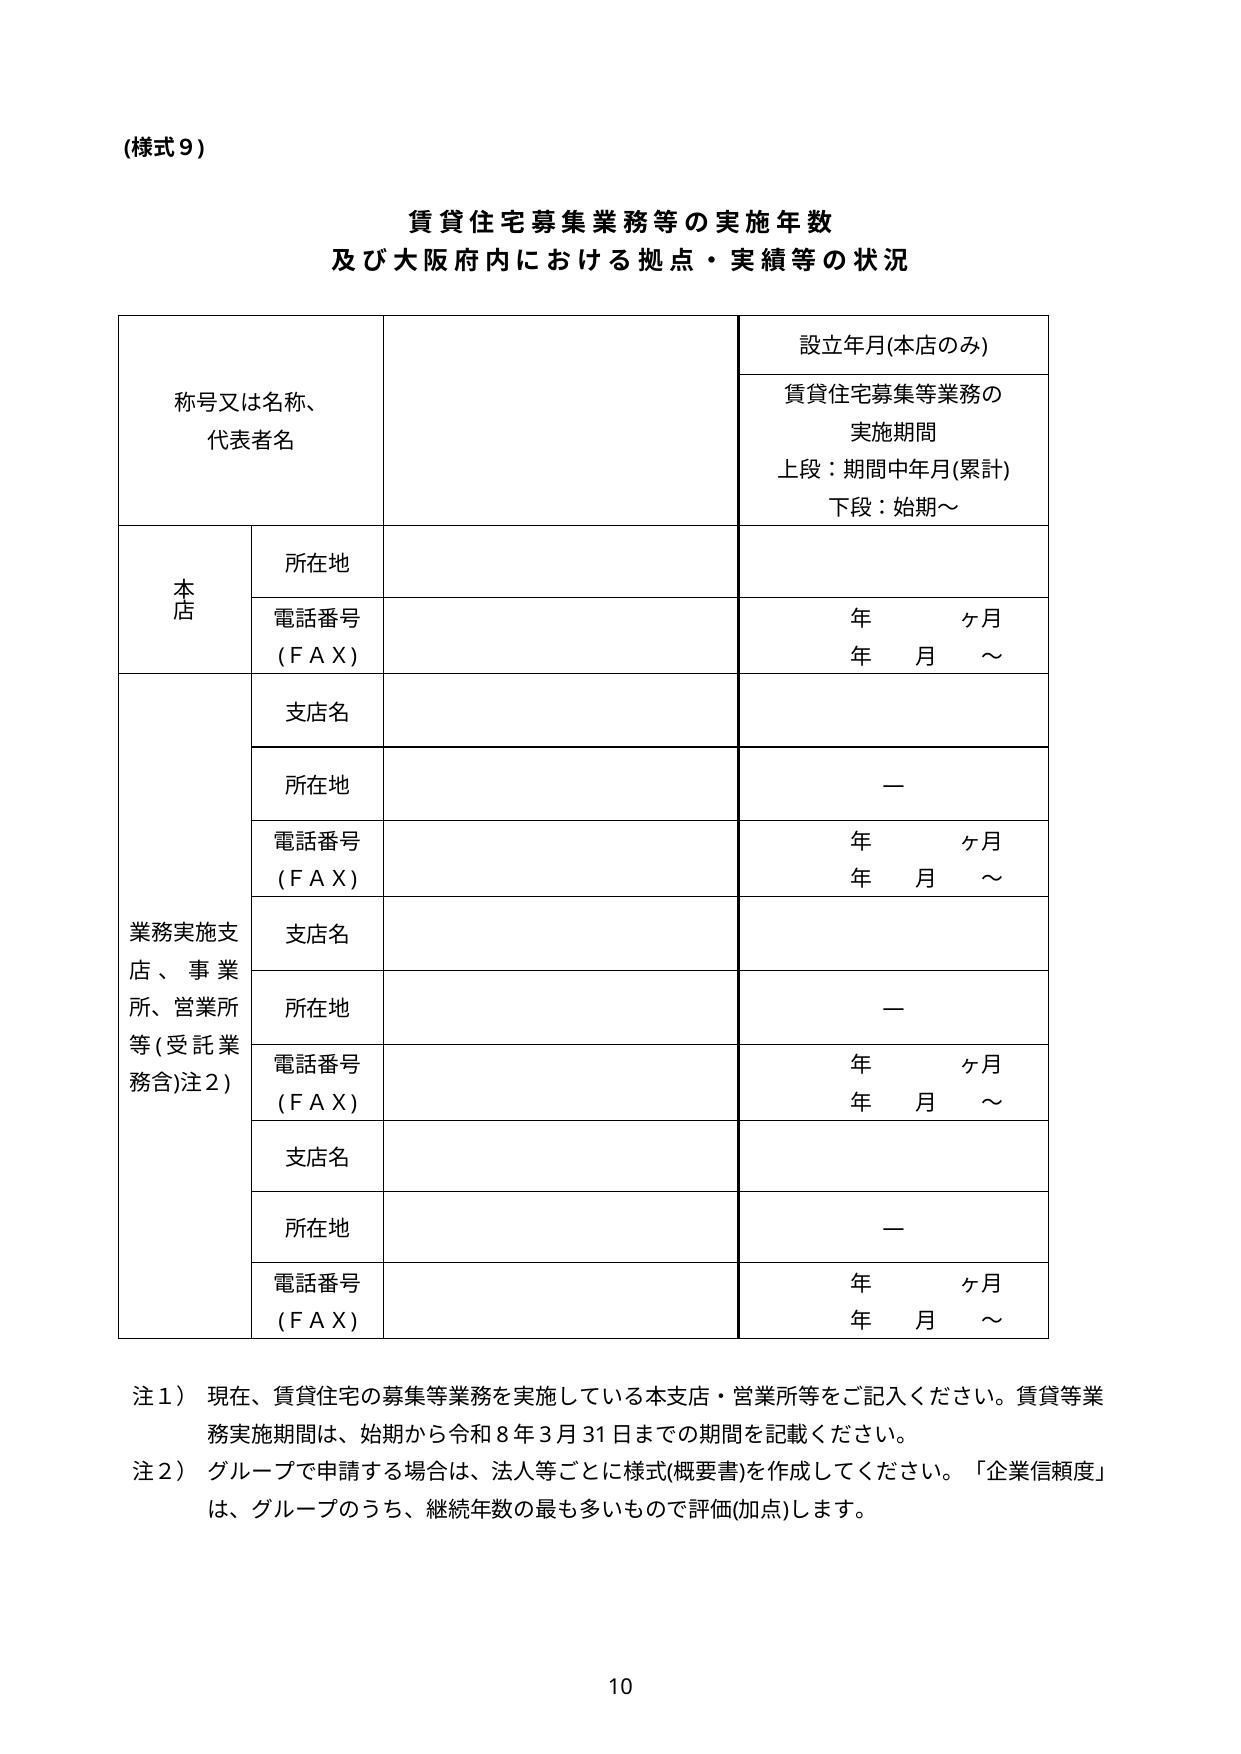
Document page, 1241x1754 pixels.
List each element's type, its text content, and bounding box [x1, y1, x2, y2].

table_cell [740, 526, 1048, 597]
table_cell 支店名 [252, 674, 383, 746]
table_cell [384, 1045, 737, 1119]
table_cell 年 ヶ月 年 月 ～ [740, 1263, 1048, 1338]
table_cell 電話番号 (ＦＡＸ) [252, 1263, 383, 1338]
table_cell 電話番号 (ＦＡＸ) [252, 1045, 383, 1119]
table_cell 所在地 [252, 1192, 383, 1262]
table_cell 支店名 [252, 897, 383, 969]
table_cell ― [740, 971, 1048, 1043]
table_cell 支店名 [252, 1121, 383, 1191]
table_cell 賃貸住宅募集等業務の 実施期間 上段：期間中年月(累計) 下段：始期～ [740, 375, 1048, 524]
table_cell [384, 971, 737, 1043]
text 賃 貸 住 宅 募 集 業 務 等 の 実 施 年 数 [118, 202, 1122, 239]
table_cell [384, 526, 737, 597]
table_cell 電話番号 (ＦＡＸ) [252, 821, 383, 896]
table_header 称号又は名称、 代表者名 [119, 316, 383, 524]
table_cell 所在地 [252, 971, 383, 1043]
table_cell ― [740, 1192, 1048, 1262]
list グループで申請する場合は、法人等ごとに様式(概要書)を作成してください。「企業信頼度」は、グループのうち、継続年数の最も多いもので評価(加点)します。 [132, 1451, 1122, 1526]
table_cell [740, 674, 1048, 746]
table_header [384, 316, 737, 524]
table_header 設立年月(本店のみ) [740, 316, 1048, 373]
table_cell 年 ヶ月 年 月 ～ [740, 821, 1048, 896]
table_cell [384, 748, 737, 820]
table_cell 年 ヶ月 年 月 ～ [740, 598, 1048, 673]
table_cell 年 ヶ月 年 月 ～ [740, 1045, 1048, 1119]
table_cell 所在地 [252, 748, 383, 820]
table_cell [384, 897, 737, 969]
list 現在、賃貸住宅の募集等業務を実施している本支店・営業所等をご記入ください。賃貸等業務実施期間は、始期から令和8年3月31日までの期間を記載ください。 [132, 1376, 1122, 1451]
table_cell 本店 [119, 526, 251, 673]
table_cell ― [740, 748, 1048, 820]
table_cell [384, 1121, 737, 1191]
text (様式９) [118, 127, 1122, 164]
table_cell [384, 598, 737, 673]
table_cell 所在地 [252, 526, 383, 597]
table_cell [740, 1121, 1048, 1191]
table_cell [384, 821, 737, 896]
table_cell 電話番号 (ＦＡＸ) [252, 598, 383, 673]
table_cell [384, 1192, 737, 1262]
table_cell [384, 674, 737, 746]
table_cell [384, 1263, 737, 1338]
table_cell [740, 897, 1048, 969]
text 及 び 大 阪 府 内 に お け る 拠 点 ・ 実 績 等 の 状 況 [118, 239, 1122, 277]
table_cell 業務実施支店、事業所、営業所等(受託業務含)注２) [119, 674, 251, 1338]
